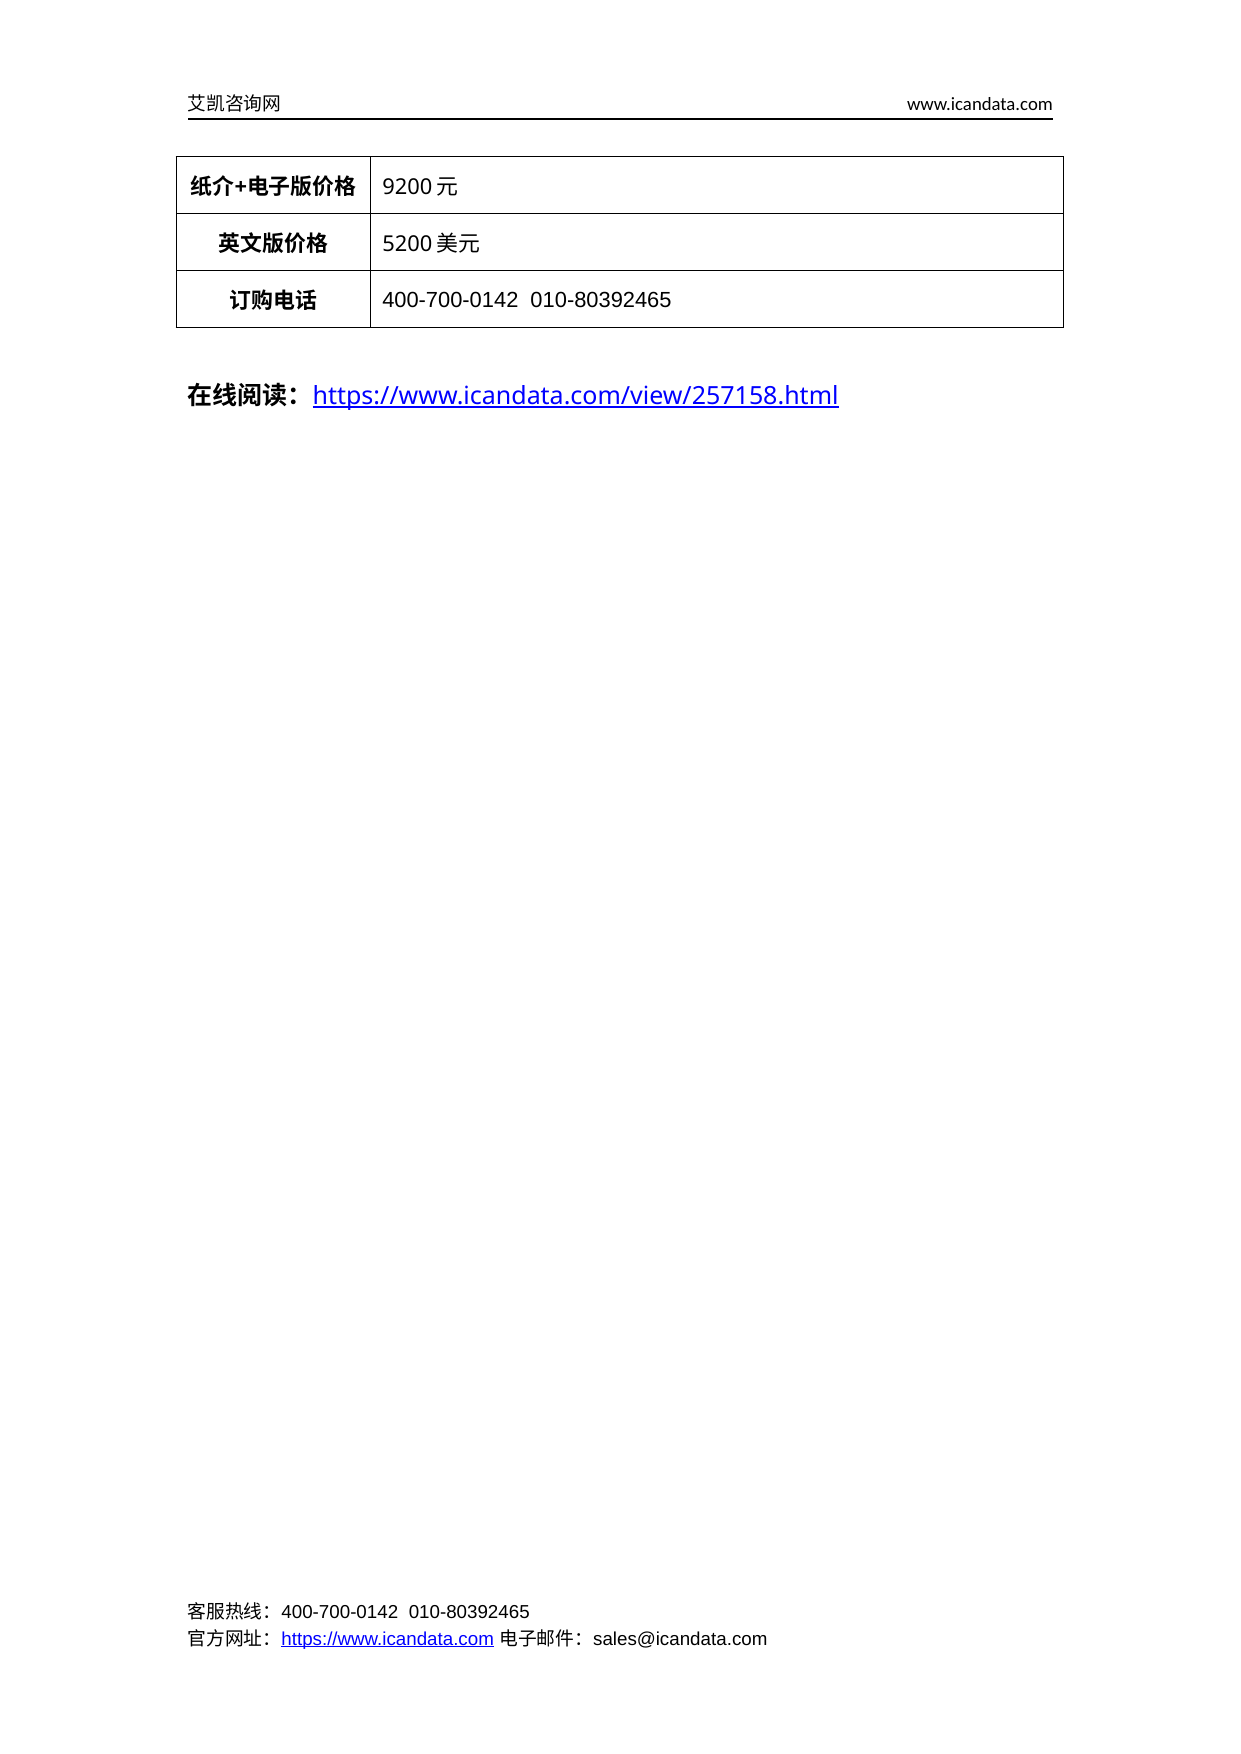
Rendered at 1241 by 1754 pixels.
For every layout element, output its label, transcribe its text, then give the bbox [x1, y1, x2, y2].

table_cell 9200元 [371, 157, 1063, 213]
table_cell 英文版价格 [177, 214, 370, 270]
table_cell 纸介+电子版价格 [177, 157, 370, 213]
table_cell 5200美元 [371, 214, 1063, 270]
table_cell 订购电话 [177, 271, 370, 327]
text 在线阅读：https://www.icandata.com/view/257158.html [187, 361, 1053, 426]
table_cell 400-700-0142 010-80392465 [371, 271, 1063, 327]
